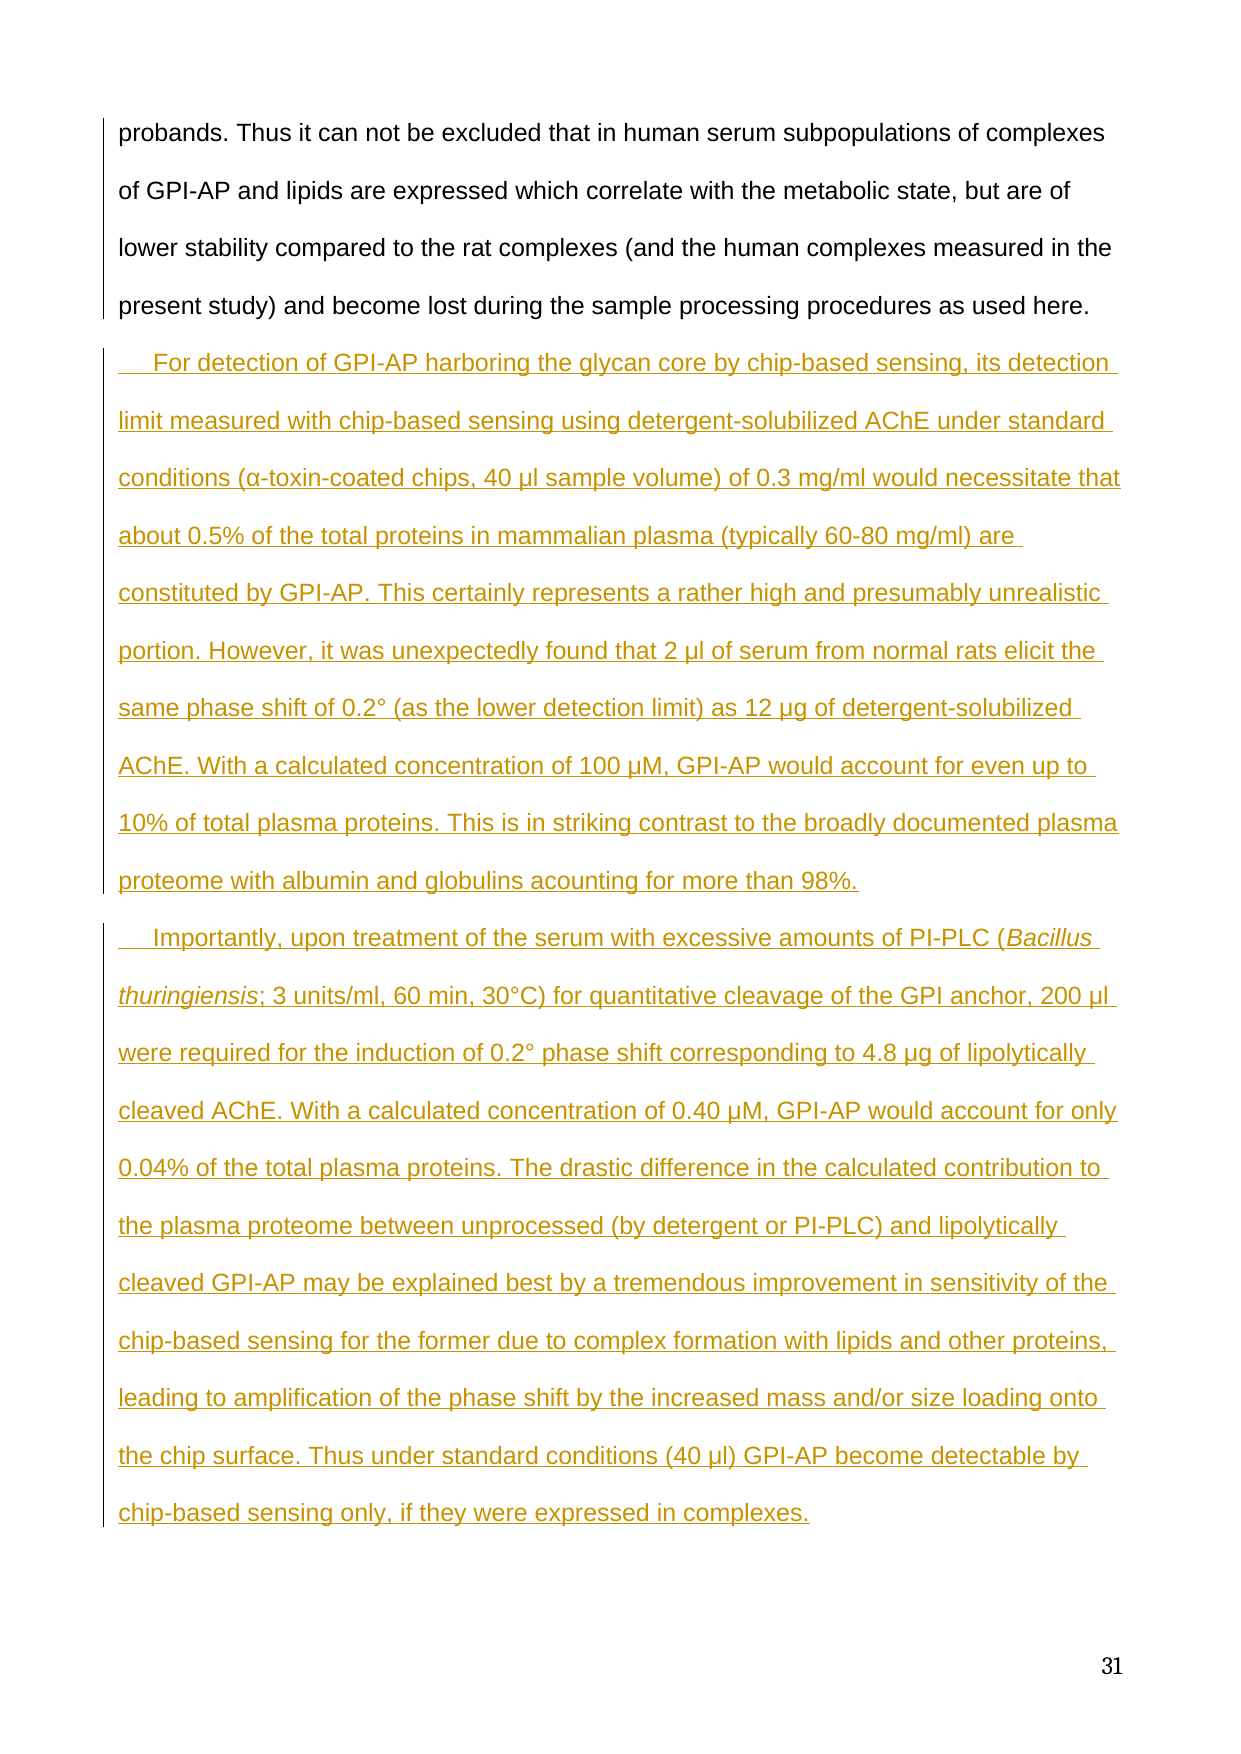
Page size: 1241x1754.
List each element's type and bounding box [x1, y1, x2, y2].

text [118, 118, 1122, 319]
